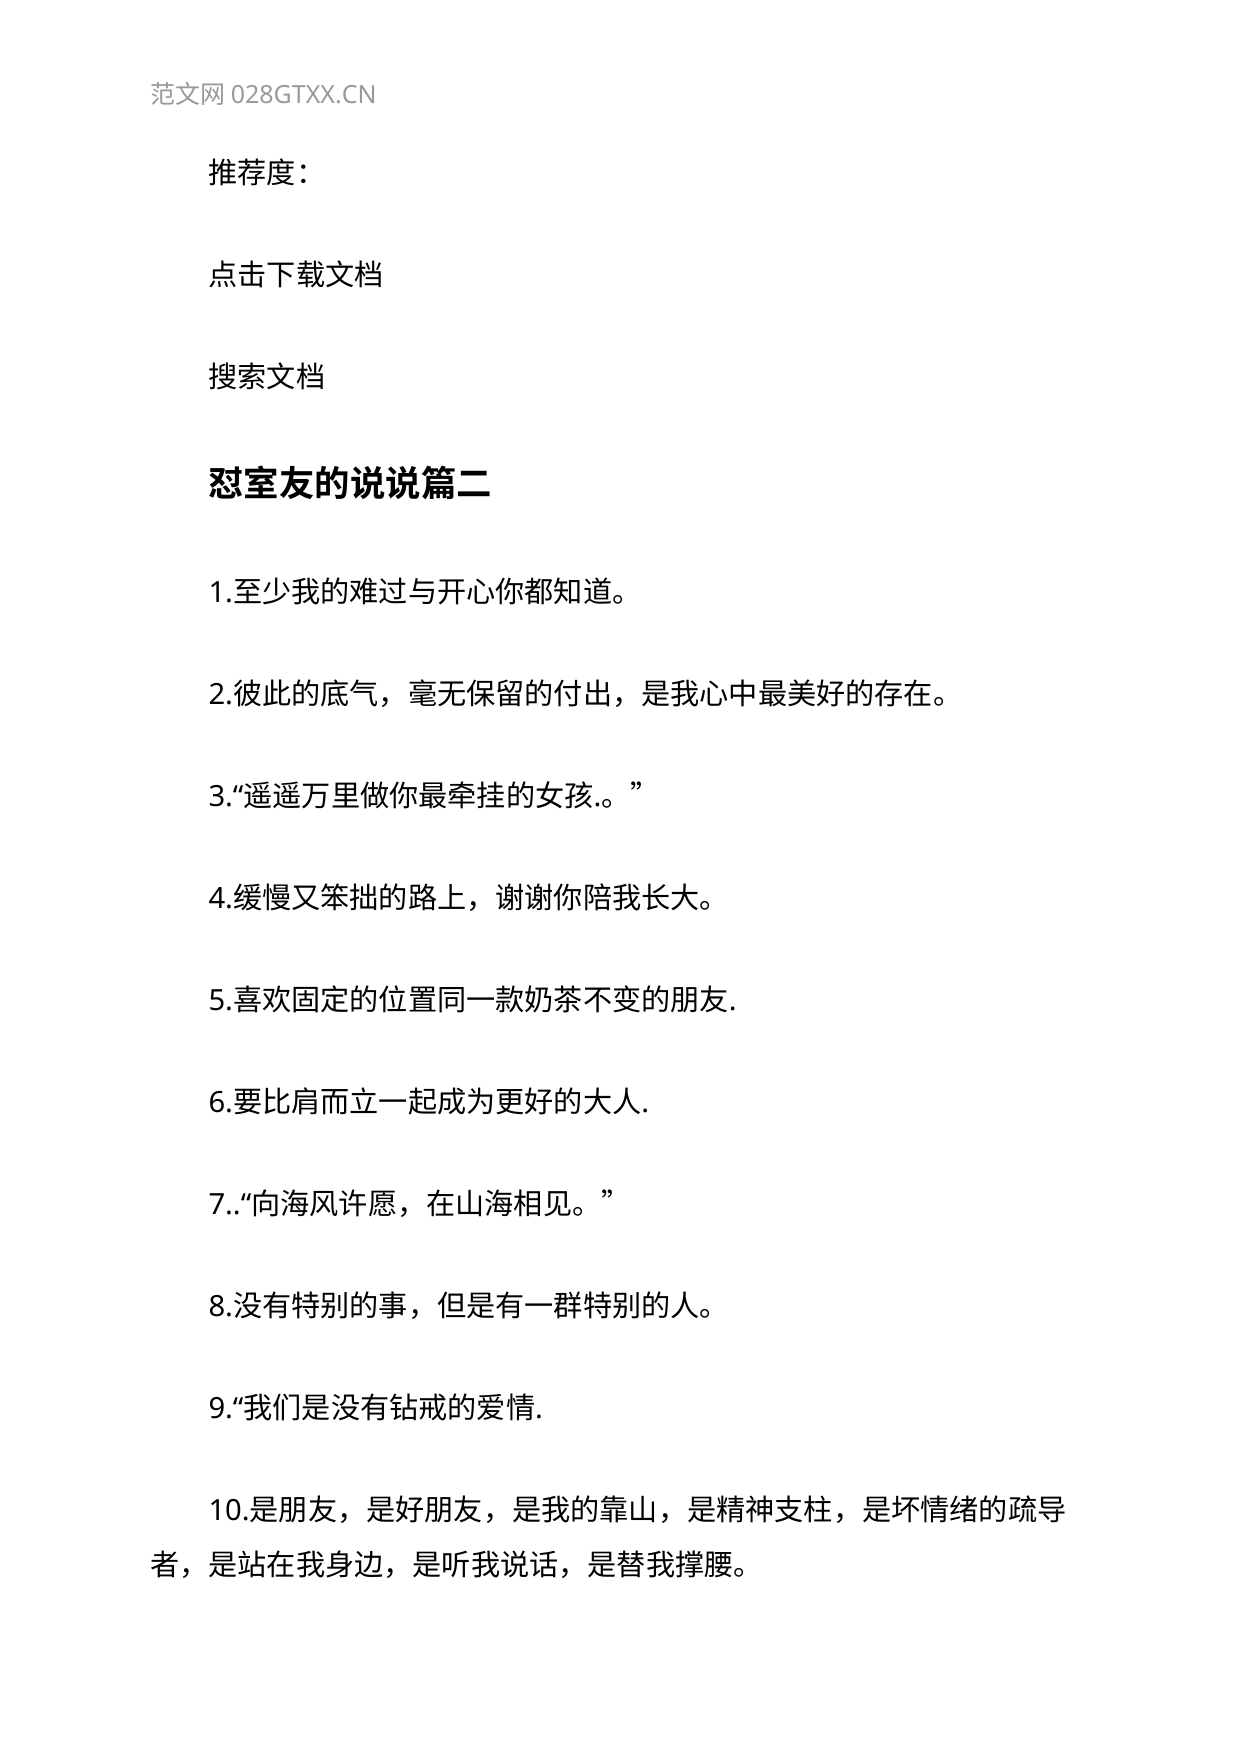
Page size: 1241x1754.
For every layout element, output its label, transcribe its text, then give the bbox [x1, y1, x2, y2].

text 3.“遥遥万里做你最牵挂的女孩.。” [150, 773, 1090, 815]
text 4.缓慢又笨拙的路上，谢谢你陪我长大。 [150, 875, 1090, 917]
text 6.要比肩而立一起成为更好的大人. [150, 1079, 1090, 1121]
text 怼室友的说说篇二 [150, 455, 1090, 507]
text 推荐度： [150, 150, 1090, 192]
text 8.没有特别的事，但是有一群特别的人。 [150, 1283, 1090, 1325]
text 点击下载文档 [150, 252, 1090, 294]
text 搜索文档 [150, 353, 1090, 396]
text 1.至少我的难过与开心你都知道。 [150, 569, 1090, 611]
text 5.喜欢固定的位置同一款奶茶不变的朋友. [150, 977, 1090, 1019]
text 10.是朋友，是好朋友，是我的靠山，是精神支柱，是坏情绪的疏导者，是站在我身边，是听我说话，是替我撑腰。 [150, 1487, 1090, 1584]
text 7..“向海风许愿，在山海相见。” [150, 1181, 1090, 1223]
text 9.“我们是没有钻戒的爱情. [150, 1384, 1090, 1427]
text 2.彼此的底气，毫无保留的付出，是我心中最美好的存在。 [150, 671, 1090, 713]
